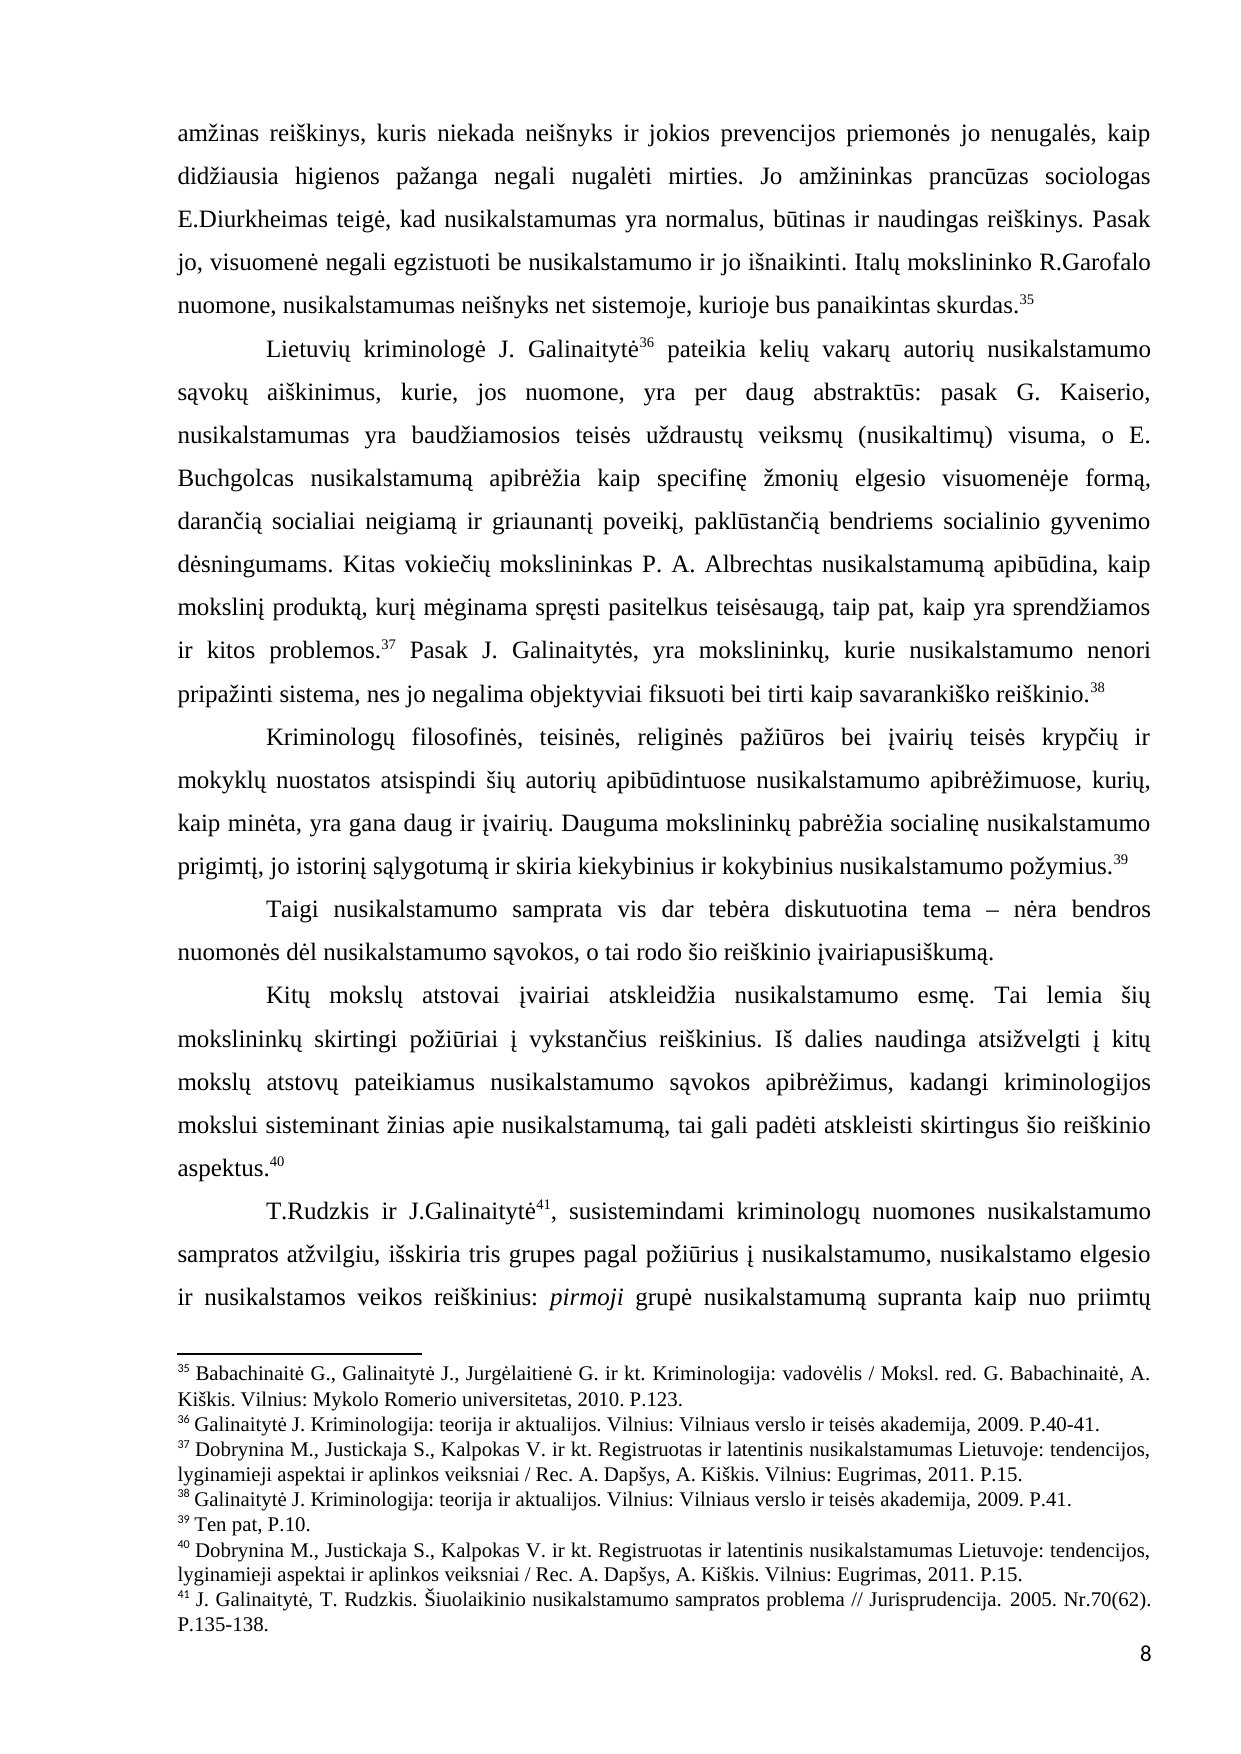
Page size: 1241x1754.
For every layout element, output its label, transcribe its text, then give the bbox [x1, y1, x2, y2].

text Taigi nusikalstamumo samprata vis dar tebėra diskutuotina tema – nėra bendros nuomonės dėl nusikalstamumo sąvokos, o tai rodo šio reiškinio įvairiapusiškumą. [177, 894, 1152, 966]
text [177, 118, 1152, 319]
text Lietuvių kriminologė J. Galinaitytė pateikia kelių vakarų autorių nusikalstamumo sąvokų aiškinimus, kurie, jos nuomone, yra per daug abstraktūs: pasak G. Kaiserio, nusikalstamumas yra baudžiamosios teisės uždraustų veiksmų (nusikaltimų) visuma, o E. Buchgolcas nusikalstamumą apibrėžia kaip specifinę žmonių elgesio visuomenėje formą, darančią socialiai neigiamą ir griaunantį poveikį, paklūstančią bendriems socialinio gyvenimo dėsningumams. Kitas vokiečių mokslininkas P. A. Albrechtas nusikalstamumą apibūdina, kaip mokslinį produktą, kurį mėginama spręsti pasitelkus teisėsaugą, taip pat, kaip yra sprendžiamos ir kitos problemos. Pasak J. Galinaitytės, yra mokslininkų, kurie nusikalstamumo nenori pripažinti sistema, nes jo negalima objektyviai fiksuoti bei tirti kaip savarankiško reiškinio. [177, 334, 1152, 707]
text Kriminologų filosofinės, teisinės, religinės pažiūros bei įvairių teisės krypčių ir mokyklų nuostatos atsispindi šių autorių apibūdintuose nusikalstamumo apibrėžimuose, kurių, kaip minėta, yra gana daug ir įvairių. Dauguma mokslininkų pabrėžia socialinę nusikalstamumo prigimtį, jo istorinį sąlygotumą ir skiria kiekybinius ir kokybinius nusikalstamumo požymius. [177, 722, 1152, 880]
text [177, 1196, 1152, 1311]
text Kitų mokslų atstovai įvairiai atskleidžia nusikalstamumo esmę. Tai lemia šių mokslininkų skirtingi požiūriai į vykstančius reiškinius. Iš dalies naudinga atsižvelgti į kitų mokslų atstovų pateikiamus nusikalstamumo sąvokos apibrėžimus, kadangi kriminologijos mokslui sisteminant žinias apie nusikalstamumą, tai gali padėti atskleisti skirtingus šio reiškinio aspektus. [177, 981, 1152, 1182]
